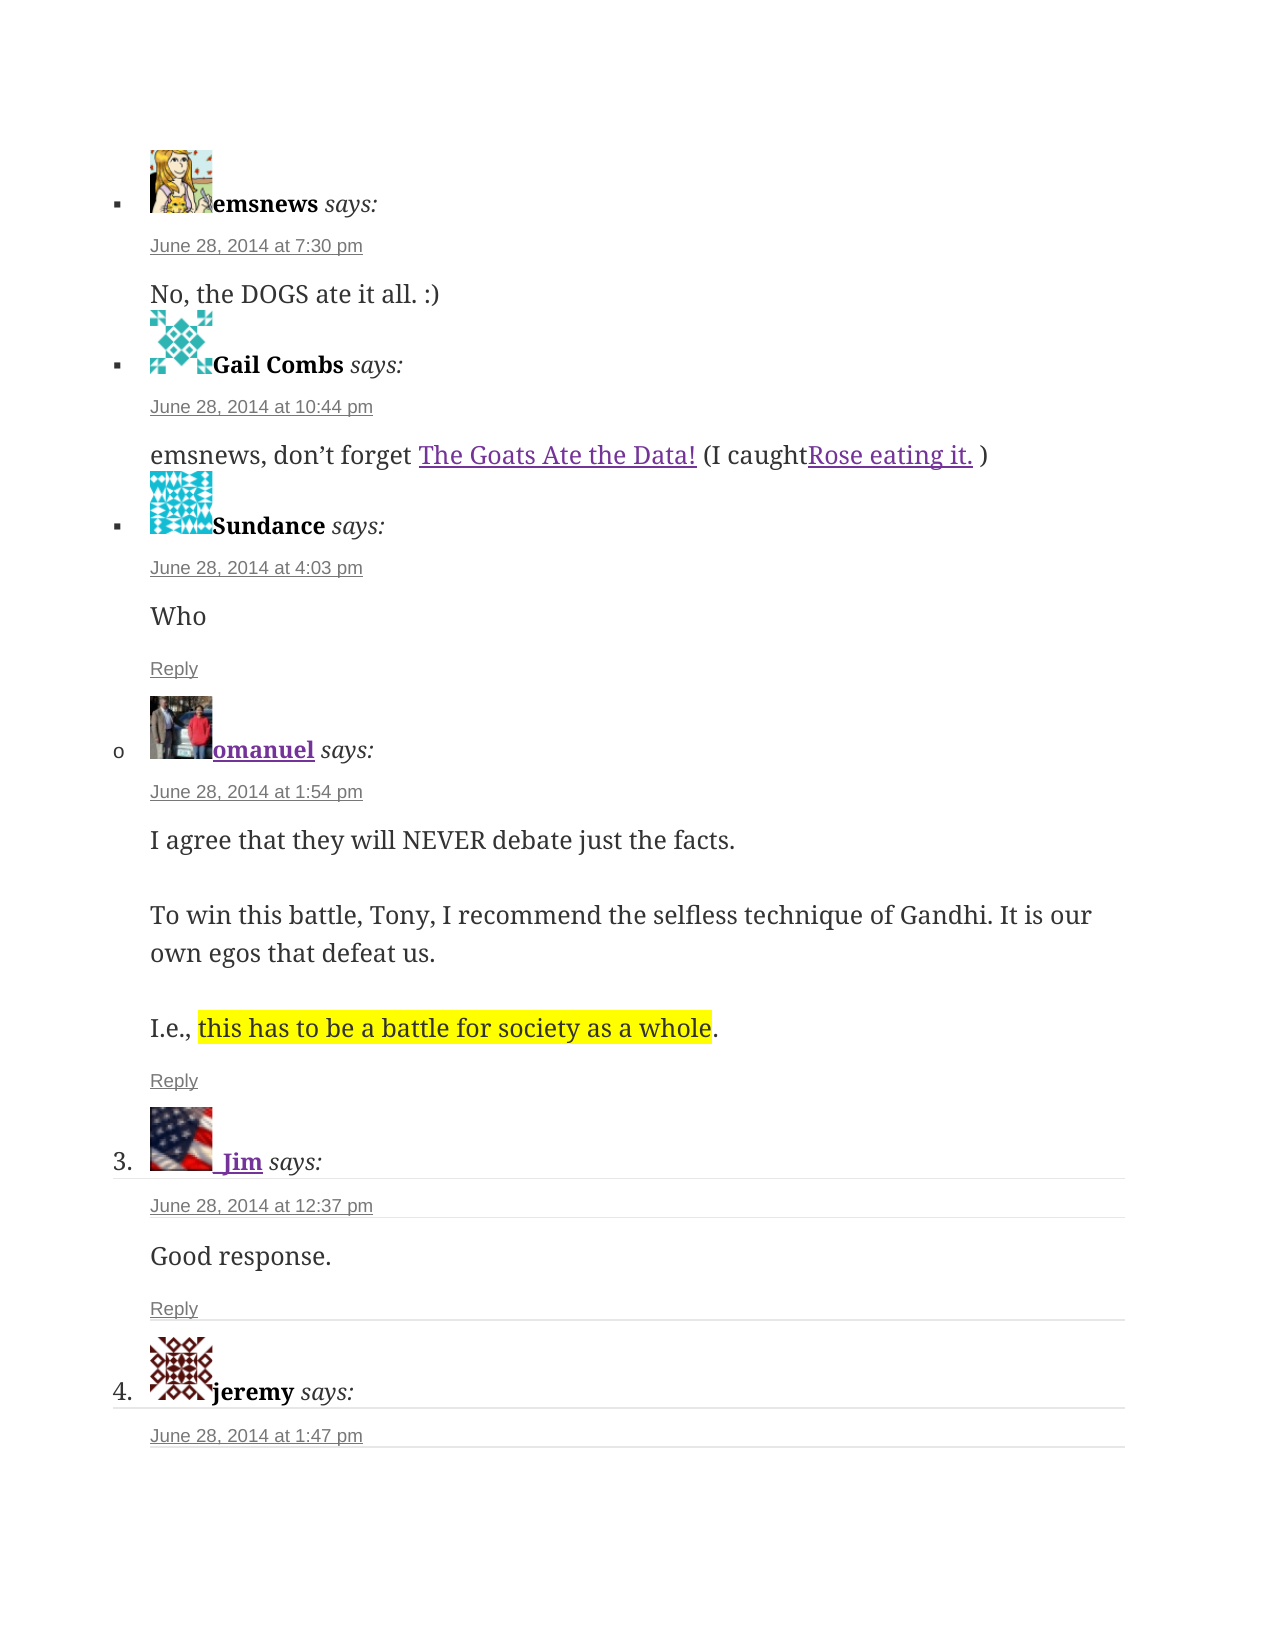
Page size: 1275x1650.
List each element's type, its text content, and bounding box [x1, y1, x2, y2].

text Good response. [150, 1235, 1125, 1272]
picture [150, 150, 213, 213]
text June 28, 2014 at 1:47 pm [150, 1409, 1125, 1446]
text June 28, 2014 at 10:44 pm [150, 380, 1125, 417]
list jeremy says: [112, 1337, 1125, 1409]
text emsnews, don’t forget The Goats Ate the Data! (I caughtRose eating it. ) [150, 434, 1125, 472]
list omanuel says: [112, 696, 1125, 765]
list Sundance says: [112, 472, 1125, 541]
text I agree that they will NEVER debate just the facts. [150, 819, 1125, 857]
text Reply [150, 642, 1125, 679]
text June 28, 2014 at 1:54 pm [150, 765, 1125, 803]
text To win this battle, Tony, I recommend the selfless technique of Gandhi. It is our own egos that defeat us. [150, 894, 1125, 969]
text I.e., this has to be a battle for society as a whole. [150, 1007, 1125, 1044]
text Who [150, 595, 1125, 632]
picture [150, 1107, 213, 1171]
list Gail Combs says: [112, 311, 1125, 380]
picture [150, 1337, 213, 1400]
list _Jim says: [112, 1108, 1125, 1179]
text Reply [150, 1054, 1125, 1091]
text No, the DOGS ate it all. :) [150, 273, 1125, 311]
picture [150, 696, 213, 759]
text June 28, 2014 at 7:30 pm [150, 219, 1125, 257]
picture [150, 310, 213, 374]
text June 28, 2014 at 12:37 pm [150, 1179, 1125, 1217]
text Reply [150, 1282, 1125, 1319]
list emsnews says: [112, 150, 1125, 219]
text June 28, 2014 at 4:03 pm [150, 541, 1125, 578]
picture [150, 471, 213, 534]
